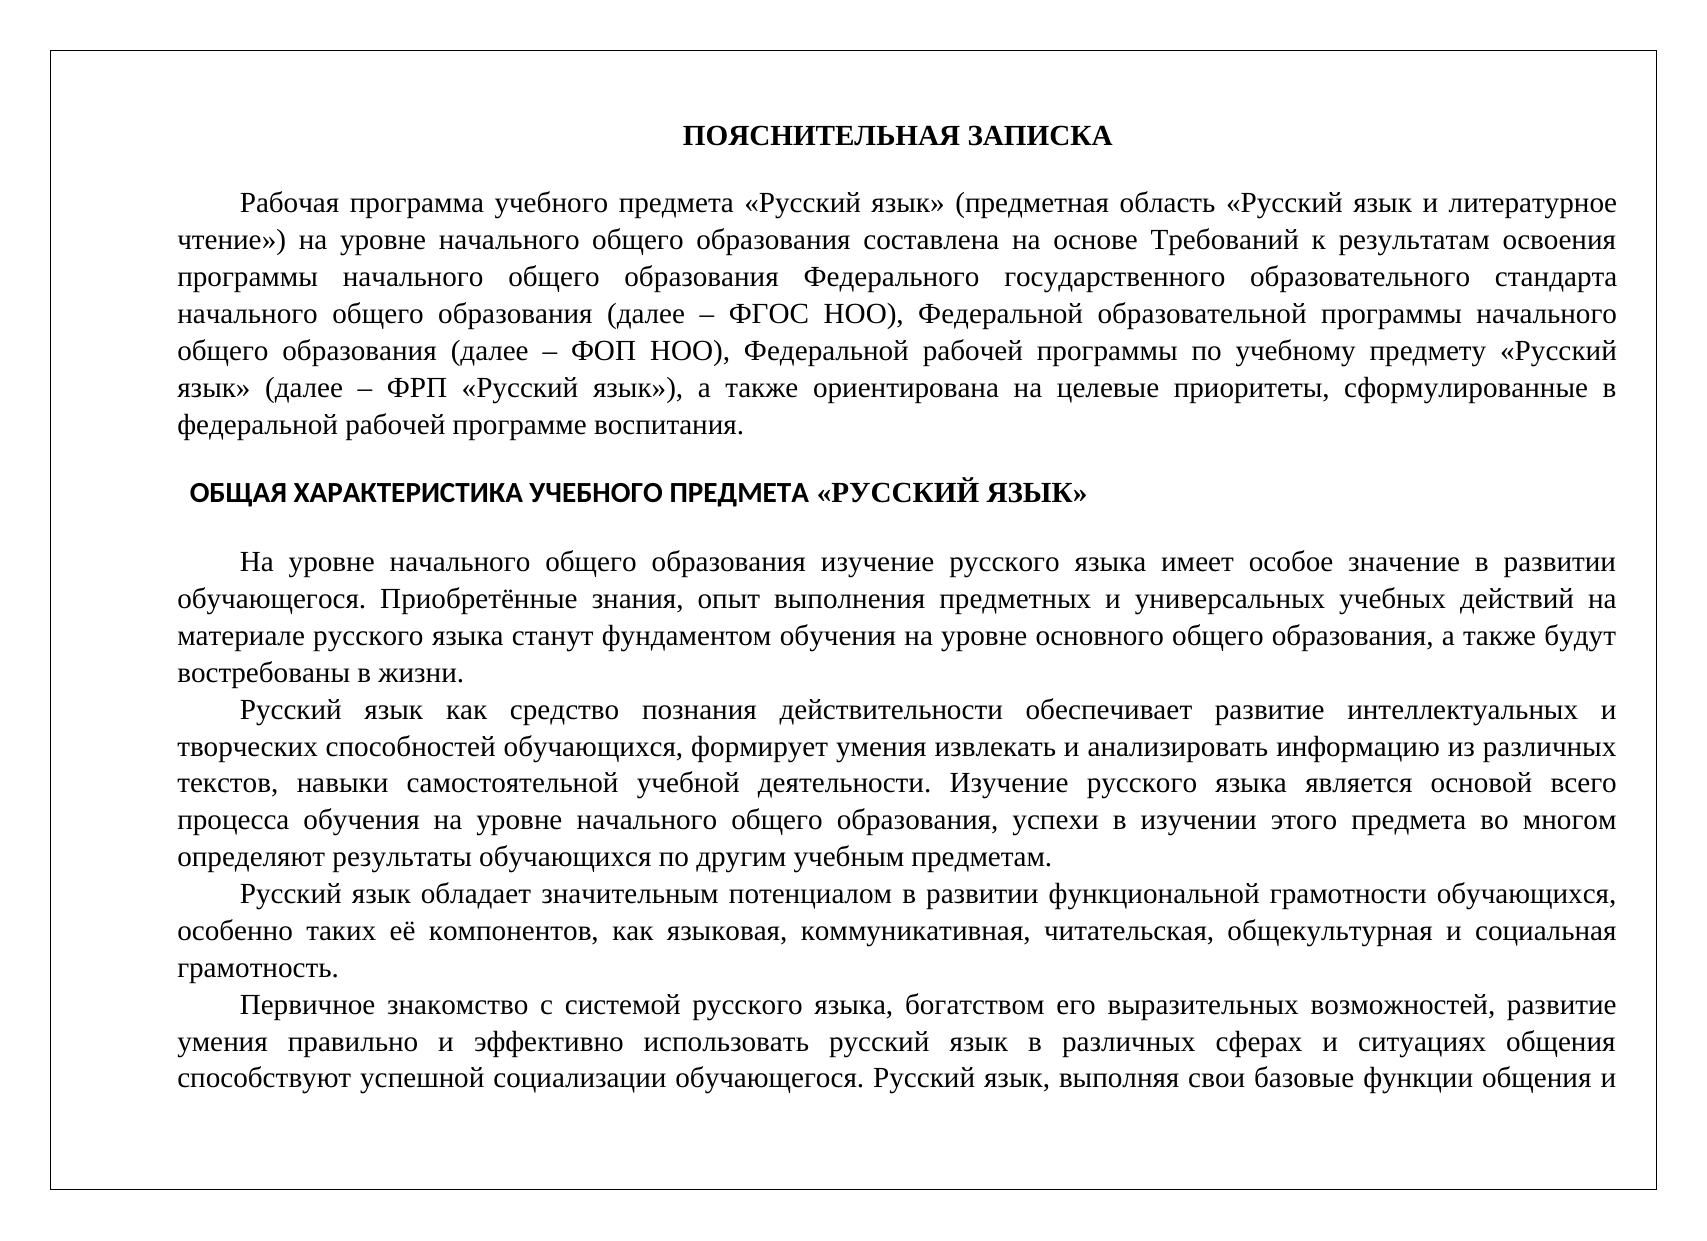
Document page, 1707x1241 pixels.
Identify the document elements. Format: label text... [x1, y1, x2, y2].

text Рабочая программа учебного предмета «Русский язык» (предметная область «Русский язык и литературное чтение») на уровне начального общего образования составлена на основе Требований к результатам освоения программы начального общего образования Федерального государственного образовательного стандарта начального общего образования (далее – ФГОС НОО), Федеральной образовательной программы начального общего образования (далее – ФОП НОО), Федеральной рабочей программы по учебному предмету «Русский язык» (далее – ФРП «Русский язык»), а также ориентирована на целевые приоритеты, сформулированные в федеральной рабочей программе воспитания. [177, 186, 1618, 440]
text ОБЩАЯ ХАРАКТЕРИСТИКА УЧЕБНОГО ПРЕДМЕТА «РУССКИЙ ЯЗЫК» [189, 474, 1618, 510]
text На уровне начального общего образования изучение русского языка имеет особое значение в развитии обучающегося. Приобретённые знания, опыт выполнения предметных и универсальных учебных действий на материале русского языка станут фундаментом обучения на уровне основного общего образования, а также будут востребованы в жизни. [177, 544, 1618, 688]
text Русский язык обладает значительным потенциалом в развитии функциональной грамотности обучающихся, особенно таких её компонентов, как языковая, коммуникативная, читательская, общекультурная и социальная грамотность. [177, 876, 1618, 983]
text Русский язык как средство познания действительности обеспечивает развитие интеллектуальных и творческих способностей обучающихся, формирует умения извлекать и анализировать информацию из различных текстов, навыки самостоятельной учебной деятельности. Изучение русского языка является основой всего процесса обучения на уровне начального общего образования, успехи в изучении этого предмета во многом определяют результаты обучающихся по другим учебным предметам. [177, 692, 1618, 873]
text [177, 987, 1618, 1094]
text ПОЯСНИТЕЛЬНАЯ ЗАПИСКА [177, 118, 1618, 152]
